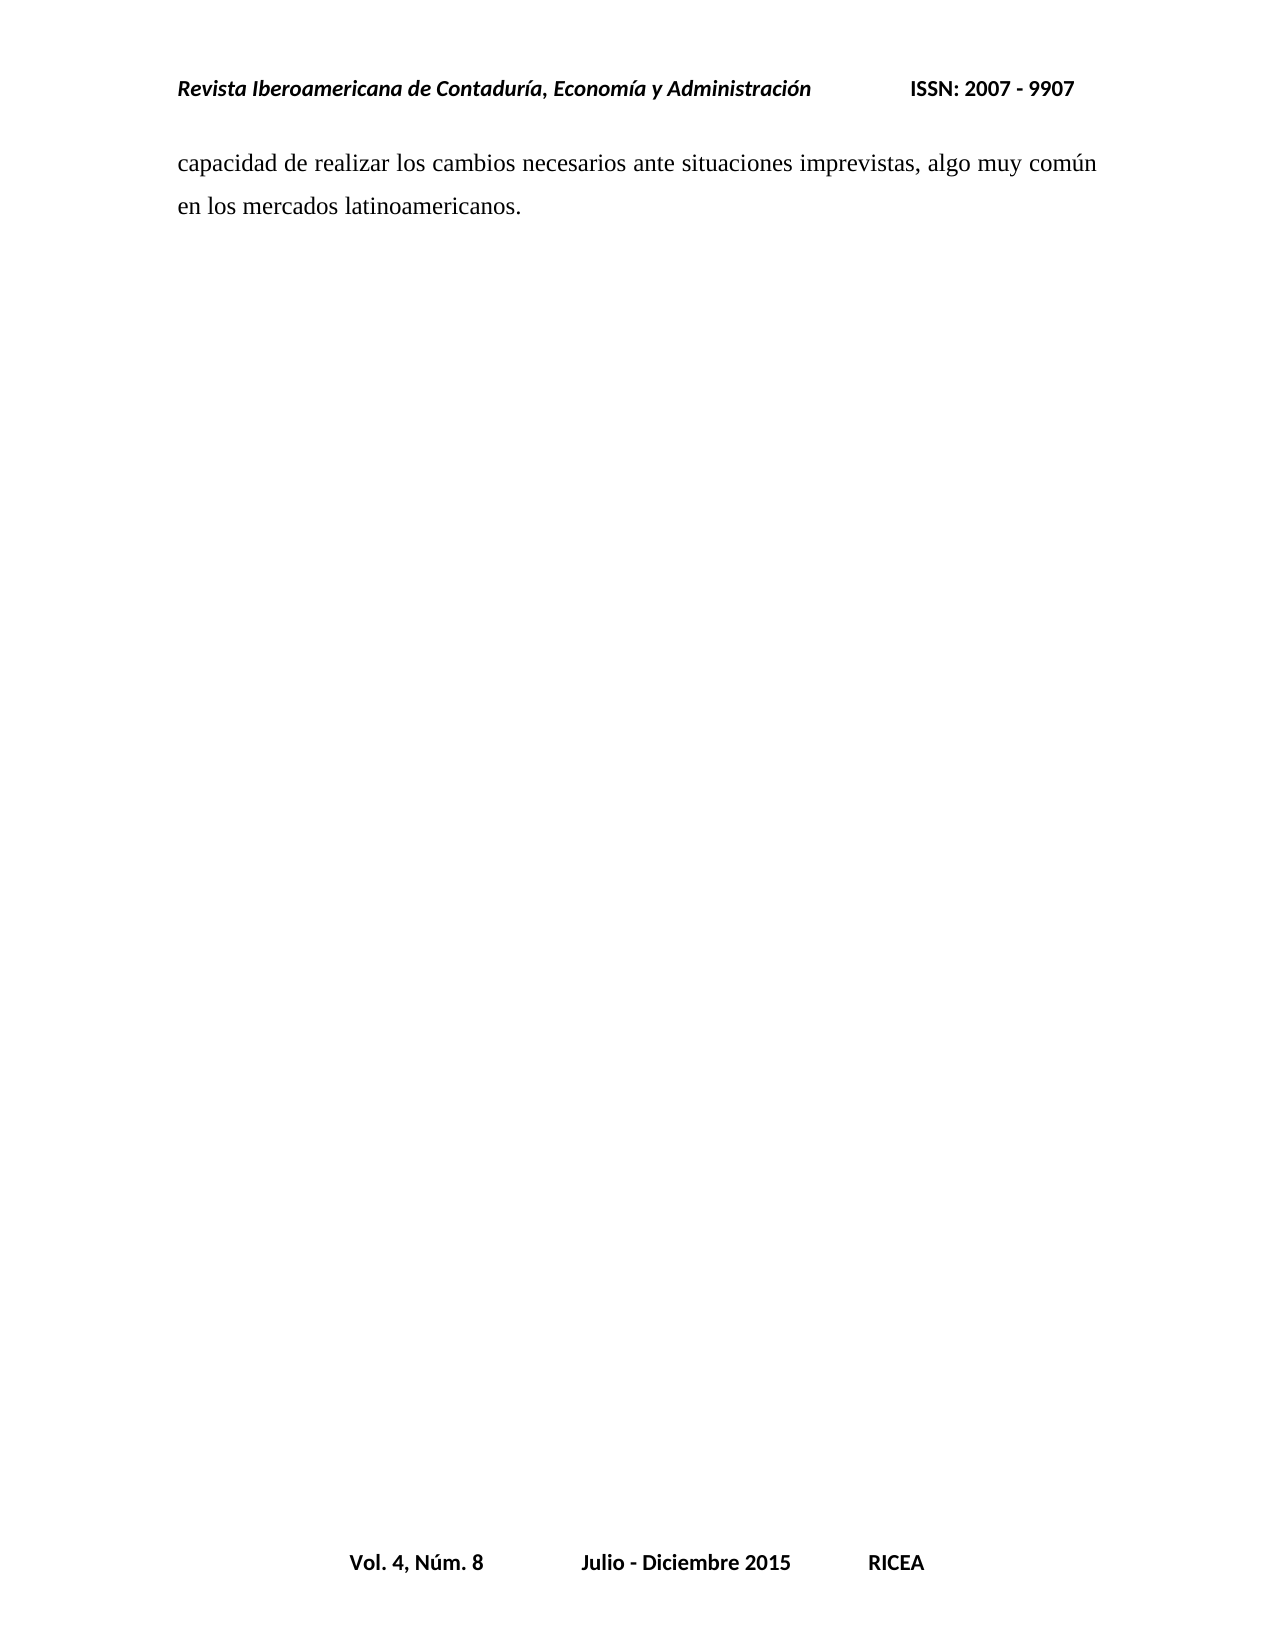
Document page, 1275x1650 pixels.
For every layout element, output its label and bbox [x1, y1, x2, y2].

text [177, 148, 1098, 219]
